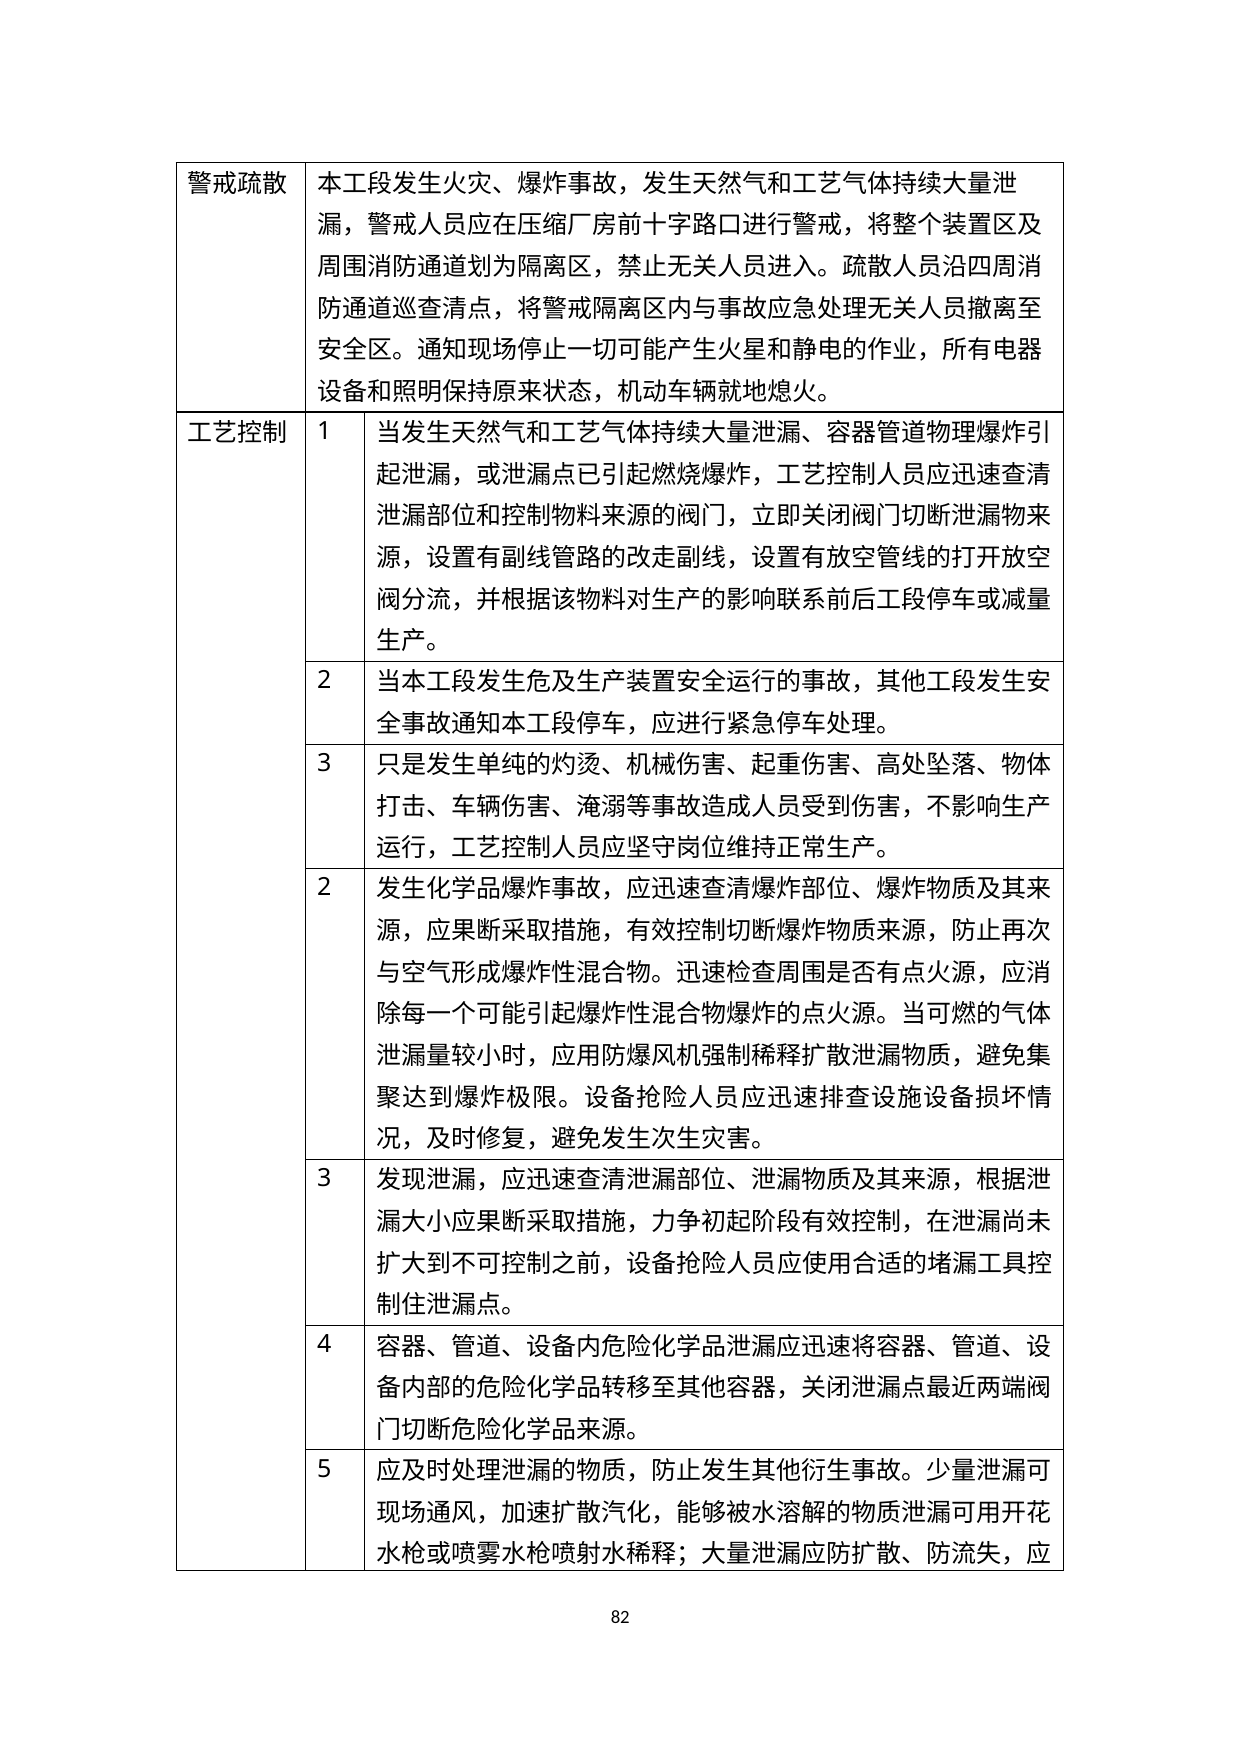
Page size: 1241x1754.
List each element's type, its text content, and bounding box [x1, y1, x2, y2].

table_cell 本工段发生火灾、爆炸事故，发生天然气和工艺气体持续大量泄漏，警戒人员应在压缩厂房前十字路口进行警戒，将整个装置区及周围消防通道划为隔离区，禁止无关人员进入。疏散人员沿四周消防通道巡查清点，将警戒隔离区内与事故应急处理无关人员撤离至安全区。通知现场停止一切可能产生火星和静电的作业，所有电器设备和照明保持原来状态，机动车辆就地熄火。 [306, 163, 1063, 411]
table_cell 发现泄漏，应迅速查清泄漏部位、泄漏物质及其来源，根据泄漏大小应果断采取措施，力争初起阶段有效控制，在泄漏尚未扩大到不可控制之前，设备抢险人员应使用合适的堵漏工具控制住泄漏点。 [365, 1160, 1063, 1325]
table_cell 只是发生单纯的灼烫、机械伤害、起重伤害、高处坠落、物体打击、车辆伤害、淹溺等事故造成人员受到伤害，不影响生产运行，工艺控制人员应坚守岗位维持正常生产。 [365, 745, 1063, 868]
table_cell 4 [306, 1326, 364, 1449]
table_cell 警戒疏散 [177, 163, 305, 411]
table_cell 发生化学品爆炸事故，应迅速查清爆炸部位、爆炸物质及其来源，应果断采取措施，有效控制切断爆炸物质来源，防止再次与空气形成爆炸性混合物。迅速检查周围是否有点火源，应消除每一个可能引起爆炸性混合物爆炸的点火源。当可燃的气体泄漏量较小时，应用防爆风机强制稀释扩散泄漏物质，避免集聚达到爆炸极限。设备抢险人员应迅速排查设施设备损坏情况，及时修复，避免发生次生灾害。 [365, 869, 1063, 1159]
table_cell 当发生天然气和工艺气体持续大量泄漏、容器管道物理爆炸引起泄漏，或泄漏点已引起燃烧爆炸，工艺控制人员应迅速查清泄漏部位和控制物料来源的阀门，立即关闭阀门切断泄漏物来源，设置有副线管路的改走副线，设置有放空管线的打开放空阀分流，并根据该物料对生产的影响联系前后工段停车或减量生产。 [365, 413, 1063, 661]
table_cell 3 [306, 1160, 364, 1325]
table_cell 容器、管道、设备内危险化学品泄漏应迅速将容器、管道、设备内部的危险化学品转移至其他容器，关闭泄漏点最近两端阀门切断危险化学品来源。 [365, 1326, 1063, 1449]
table_cell 工艺控制 [177, 413, 305, 1570]
table_cell 2 [306, 869, 364, 1159]
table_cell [365, 1450, 1063, 1570]
table_cell 当本工段发生危及生产装置安全运行的事故，其他工段发生安全事故通知本工段停车，应进行紧急停车处理。 [365, 662, 1063, 743]
table_cell 1 [306, 413, 364, 661]
table_cell 5 [306, 1450, 364, 1570]
table_cell 2 [306, 662, 364, 743]
table_cell 3 [306, 745, 364, 868]
